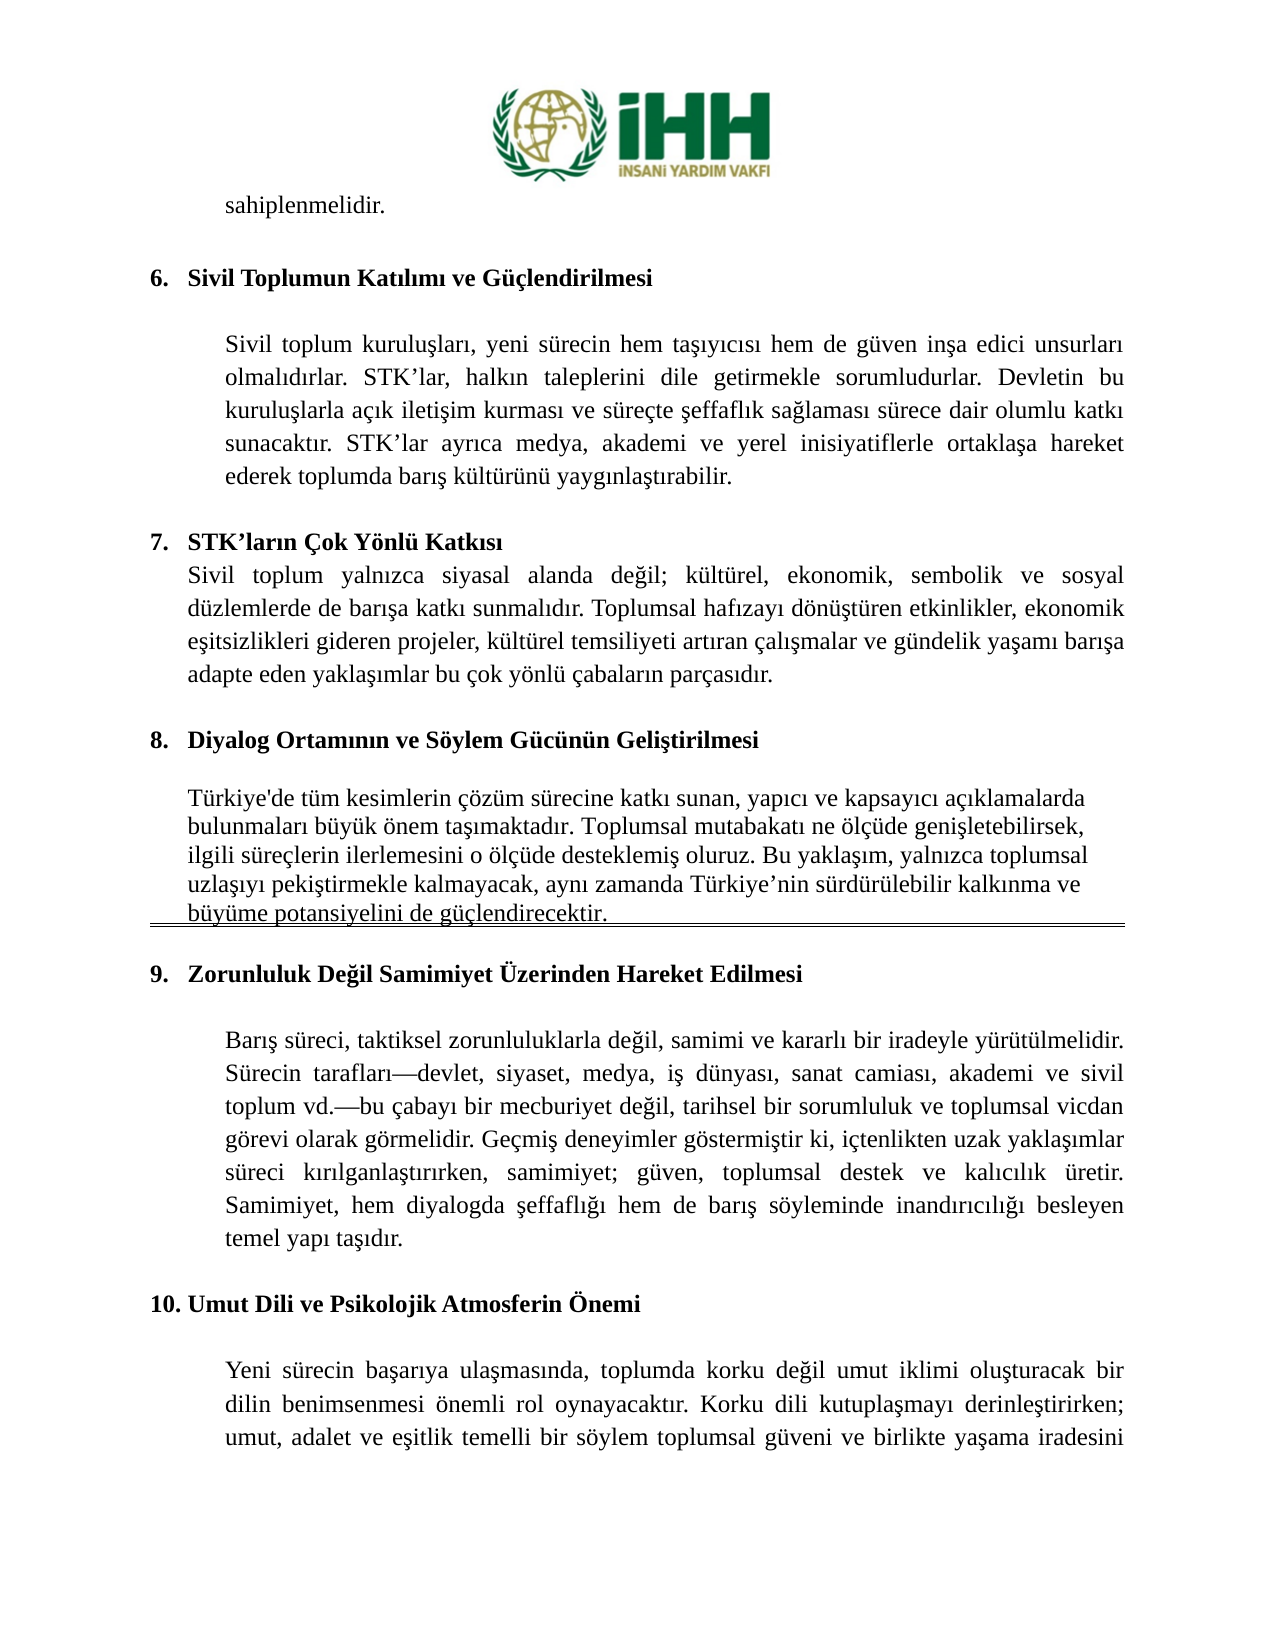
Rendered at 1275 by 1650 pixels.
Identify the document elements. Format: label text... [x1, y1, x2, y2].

list Barış süreci, taktiksel zorunluluklarla değil, samimi ve kararlı bir iradeyle yürütülmelidir. Sürecin tarafları—devlet, siyaset, medya, iş dünyası, sanat camiası, akademi ve sivil toplum vd.—bu çabayı bir mecburiyet değil, tarihsel bir sorumluluk ve toplumsal vicdan görevi olarak görmelidir. Geçmiş deneyimler göstermiştir ki, içtenlikten uzak yaklaşımlar süreci kırılganlaştırırken, samimiyet; güven, toplumsal destek ve kalıcılık üretir. Samimiyet, hem diyalogda şeffaflığı hem de barış söyleminde inandırıcılığı besleyen temel yapı taşıdır. [225, 1025, 1125, 1252]
list Diyalog Ortamının ve Söylem Gücünün Geliştirilmesi [150, 725, 1125, 754]
list Türkiye'de tüm kesimlerin çözüm sürecine katkı sunan, yapıcı ve kapsayıcı açıklamalarda bulunmaları büyük önem taşımaktadır. Toplumsal mutabakatı ne ölçüde genişletebilirsek, ilgili süreçlerin ilerlemesini o ölçüde desteklemiş oluruz. Bu yaklaşım, yalnızca toplumsal uzlaşıyı pekiştirmekle kalmayacak, aynı zamanda Türkiye’nin sürdürülebilir kalkınma ve büyüme potansiyelini de güçlendirecektir. [187, 783, 1125, 923]
list Sivil Toplumun Katılımı ve Güçlendirilmesi [150, 263, 1125, 292]
list STK’ların Çok Yönlü Katkısı [150, 527, 1125, 556]
picture [484, 73, 791, 190]
list Zorunluluk Değil Samimiyet Üzerinden Hareket Edilmesi [150, 959, 1125, 988]
list Sivil toplum yalnızca siyasal alanda değil; kültürel, ekonomik, sembolik ve sosyal düzlemlerde de barışa katkı sunmalıdır. Toplumsal hafızayı dönüştüren etkinlikler, ekonomik eşitsizlikleri gideren projeler, kültürel temsiliyeti artıran çalışmalar ve gündelik yaşamı barışa adapte eden yaklaşımlar bu çok yönlü çabaların parçasıdır. [187, 560, 1125, 688]
list Sivil toplum kuruluşları, yeni sürecin hem taşıyıcısı hem de güven inşa edici unsurları olmalıdırlar. STK’lar, halkın taleplerini dile getirmekle sorumludurlar. Devletin bu kuruluşlarla açık iletişim kurması ve süreçte şeffaflık sağlaması sürece dair olumlu katkı sunacaktır. STK’lar ayrıca medya, akademi ve yerel inisiyatiflerle ortaklaşa hareket ederek toplumda barış kültürünü yaygınlaştırabilir. [225, 329, 1125, 490]
list Umut Dili ve Psikolojik Atmosferin Önemi [150, 1289, 1125, 1318]
